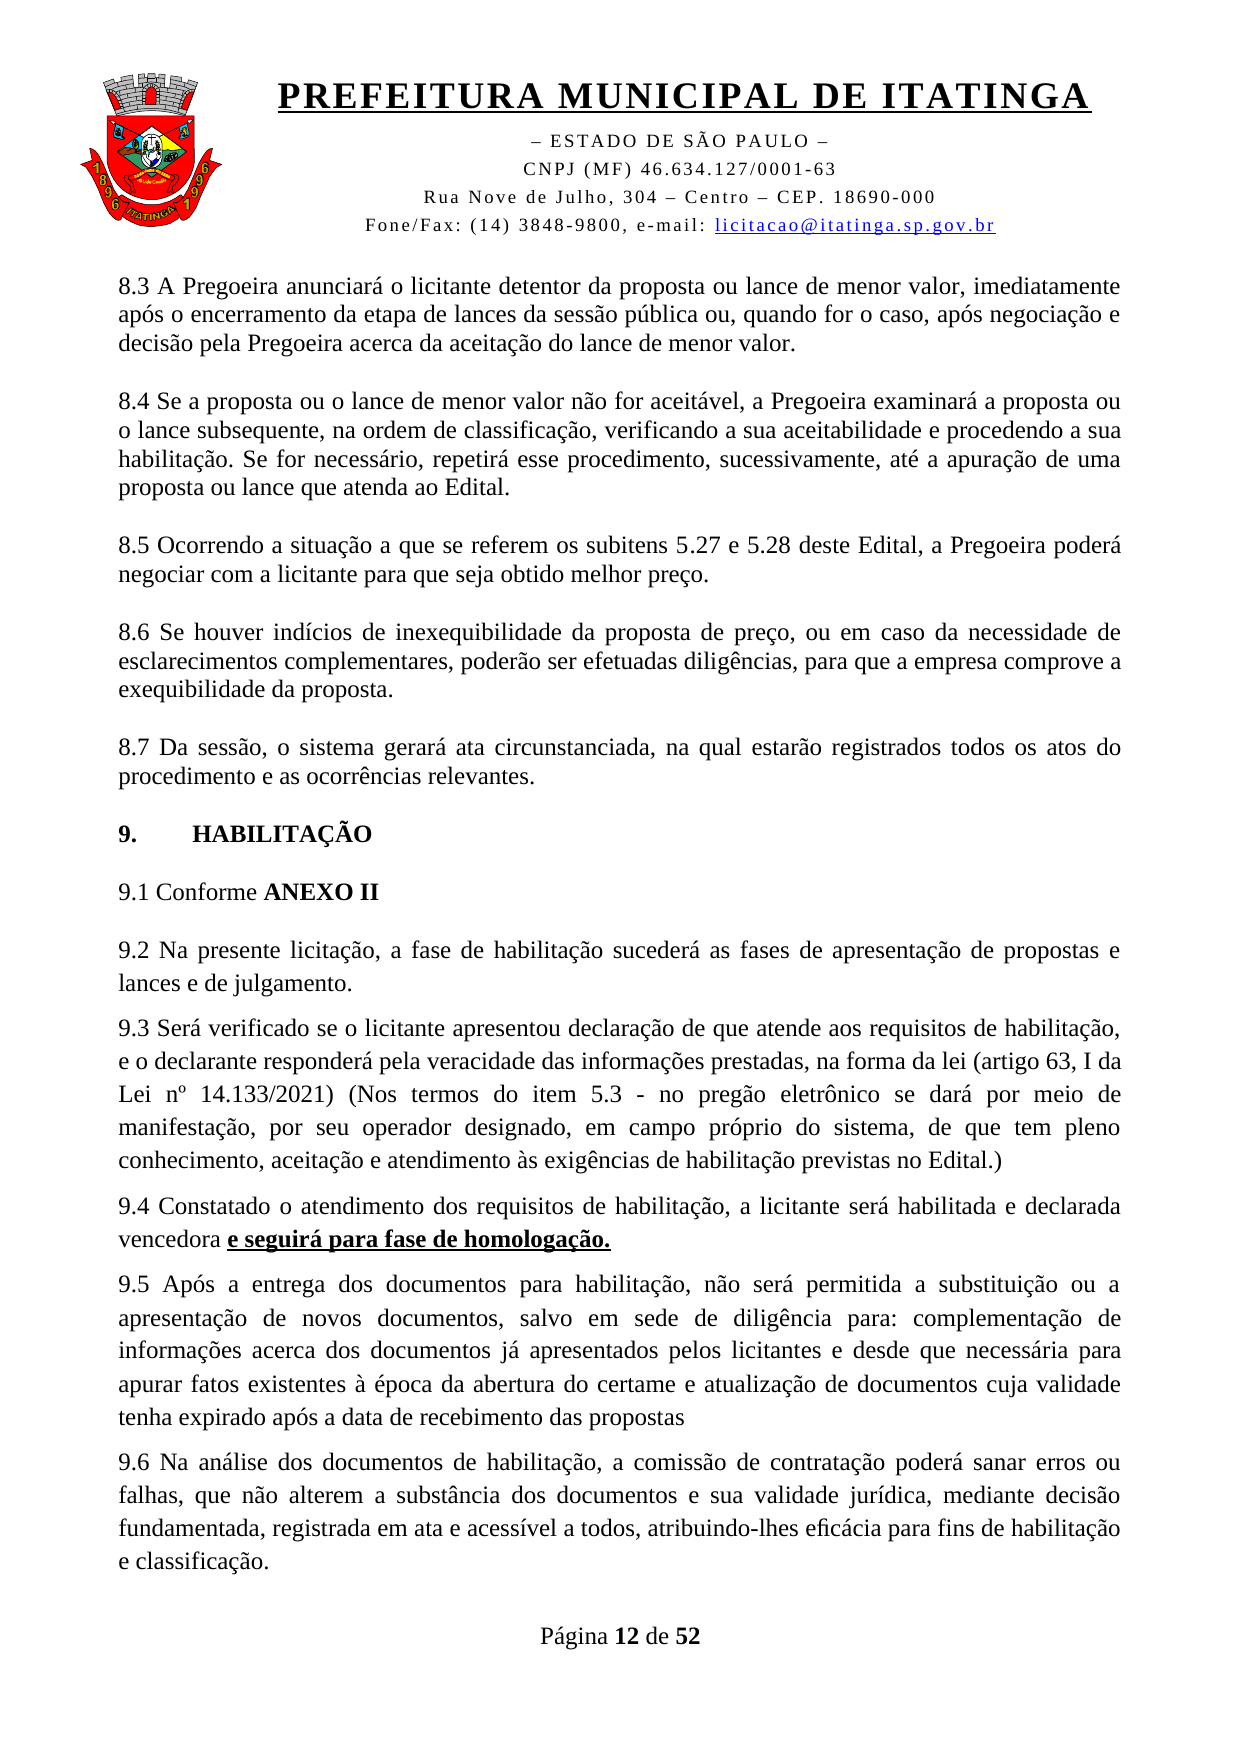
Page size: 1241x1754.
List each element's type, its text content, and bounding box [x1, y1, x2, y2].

text 8.5 Ocorrendo a situação a que se referem os subitens 5.27 e 5.28 deste Edital, a Pregoeira poderá negociar com a licitante para que seja obtido melhor preço. [118, 530, 1122, 588]
text 9.1 Conforme ANEXO II [118, 877, 1122, 906]
text 8.3 A Pregoeira anunciará o licitante detentor da proposta ou lance de menor valor, imediatamente após o encerramento da etapa de lances da sessão pública ou, quando for o caso, após negociação e decisão pela Pregoeira acerca da aceitação do lance de menor valor. [118, 271, 1122, 357]
text 8.7 Da sessão, o sistema gerará ata circunstanciada, na qual estarão registrados todos os atos do procedimento e as ocorrências relevantes. [118, 732, 1122, 790]
text 9.5 Após a entrega dos documentos para habilitação, não será permitida a substituição ou a apresentação de novos documentos, salvo em sede de diligência para: complementação de informações acerca dos documentos já apresentados pelos licitantes e desde que necessária para apurar fatos existentes à época da abertura do certame e atualização de documentos cuja validade tenha expirado após a data de recebimento das propostas [118, 1269, 1122, 1430]
text 9.4 Constatado o atendimento dos requisitos de habilitação, a licitante será habilitada e declarada vencedora e seguirá para fase de homologação. [118, 1191, 1122, 1253]
text 9.6 Na análise dos documentos de habilitação, a comissão de contratação poderá sanar erros ou falhas, que não alterem a substância dos documentos e sua validade jurídica, mediante decisão fundamentada, registrada em ata e acessível a todos, atribuindo-lhes eﬁcácia para fins de habilitação e classificação. [118, 1447, 1122, 1575]
text 9. HABILITAÇÃO [118, 819, 1122, 848]
text 9.2 Na presente licitação, a fase de habilitação sucederá as fases de apresentação de propostas e lances e de julgamento. [118, 935, 1122, 997]
text 9.3 Será verificado se o licitante apresentou declaração de que atende aos requisitos de habilitação, e o declarante responderá pela veracidade das informações prestadas, na forma da lei (artigo 63, I da Lei nº 14.133/2021) (Nos termos do item 5.3 - no pregão eletrônico se dará por meio de manifestação, por seu operador designado, em campo próprio do sistema, de que tem pleno conhecimento, aceitação e atendimento às exigências de habilitação previstas no Edital.) [118, 1013, 1122, 1174]
text 8.4 Se a proposta ou o lance de menor valor não for aceitável, a Pregoeira examinará a proposta ou o lance subsequente, na ordem de classificação, verificando a sua aceitabilidade e procedendo a sua habilitação. Se for necessário, repetirá esse procedimento, sucessivamente, até a apuração de uma proposta ou lance que atenda ao Edital. [118, 386, 1122, 501]
text 8.6 Se houver indícios de inexequibilidade da proposta de preço, ou em caso da necessidade de esclarecimentos complementares, poderão ser efetuadas diligências, para que a empresa comprove a exequibilidade da proposta. [118, 617, 1122, 703]
